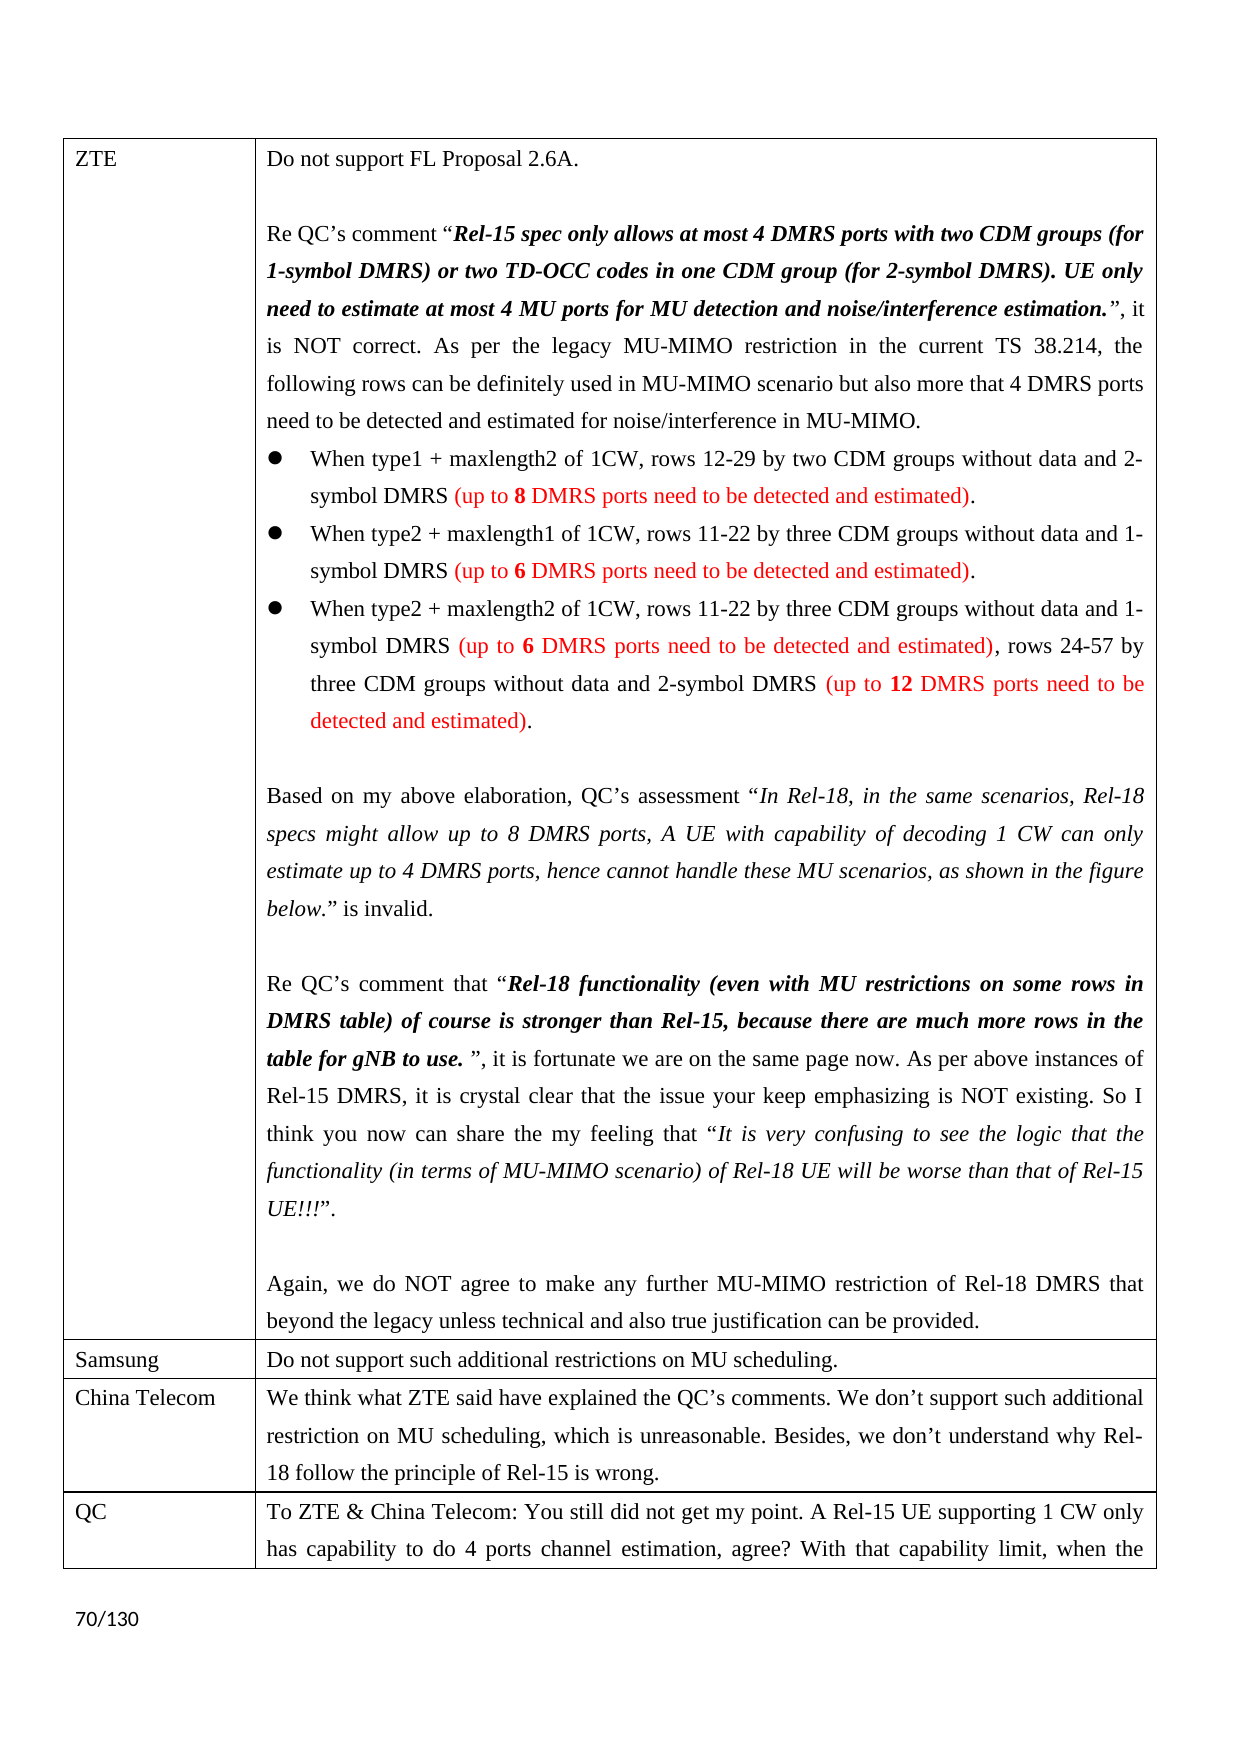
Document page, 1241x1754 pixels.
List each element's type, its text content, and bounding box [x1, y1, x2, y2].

table_cell Samsung [64, 1340, 255, 1378]
table_cell Do not support FL Proposal 2.6A. Re QC’s comment “Rel-15 spec only allows at most 4 DMRS ports with two CDM groups (for 1-symbol DMRS) or two TD-OCC codes in one CDM group (for 2-symbol DMRS). UE only need to estimate at most 4 MU ports for MU detection and noise/interference estimation.”, it is NOT correct. As per the legacy MU-MIMO restriction in the current TS 38.214, the following rows can be definitely used in MU-MIMO scenario but also more that 4 DMRS ports need to be detected and estimated for noise/interference in MU-MIMO. When type1 + maxlength2 of 1CW, rows 12-29 by two CDM groups without data and 2-symbol DMRS (up to 8 DMRS ports need to be detected and estimated). When type2 + maxlength1 of 1CW, rows 11-22 by three CDM groups without data and 1-symbol DMRS (up to 6 DMRS ports need to be detected and estimated). When type2 + maxlength2 of 1CW, rows 11-22 by three CDM groups without data and 1-symbol DMRS (up to 6 DMRS ports need to be detected and estimated), rows 24-57 by three CDM groups without data and 2-symbol DMRS (up to 12 DMRS ports need to be detected and estimated). Based on my above elaboration, QC’s assessment “In Rel-18, in the same scenarios, Rel-18 specs might allow up to 8 DMRS ports, A UE with capability of decoding 1 CW can only estimate up to 4 DMRS ports, hence cannot handle these MU scenarios, as shown in the figure below.” is invalid. Re QC’s comment that “Rel-18 functionality (even with MU restrictions on some rows in DMRS table) of course is stronger than Rel-15, because there are much more rows in the table for gNB to use. ”, it is fortunate we are on the same page now. As per above instances of Rel-15 DMRS, it is crystal clear that the issue your keep emphasizing is NOT existing. So I think you now can share the my feeling that “It is very confusing to see the logic that the functionality (in terms of MU-MIMO scenario) of Rel-18 UE will be worse than that of Rel-15 UE!!!”. Again, we do NOT agree to make any further MU-MIMO restriction of Rel-18 DMRS that beyond the legacy unless technical and also true justification can be provided. [256, 139, 1156, 1339]
table_cell ZTE [64, 139, 255, 1339]
table_cell We think what ZTE said have explained the QC’s comments. We don’t support such additional restriction on MU scheduling, which is unreasonable. Besides, we don’t understand why Rel-18 follow the principle of Rel-15 is wrong. [256, 1379, 1156, 1491]
table_cell Do not support such additional restrictions on MU scheduling. [256, 1340, 1156, 1378]
table_cell QC [64, 1493, 255, 1567]
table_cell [256, 1493, 1156, 1567]
table_cell China Telecom [64, 1379, 255, 1491]
